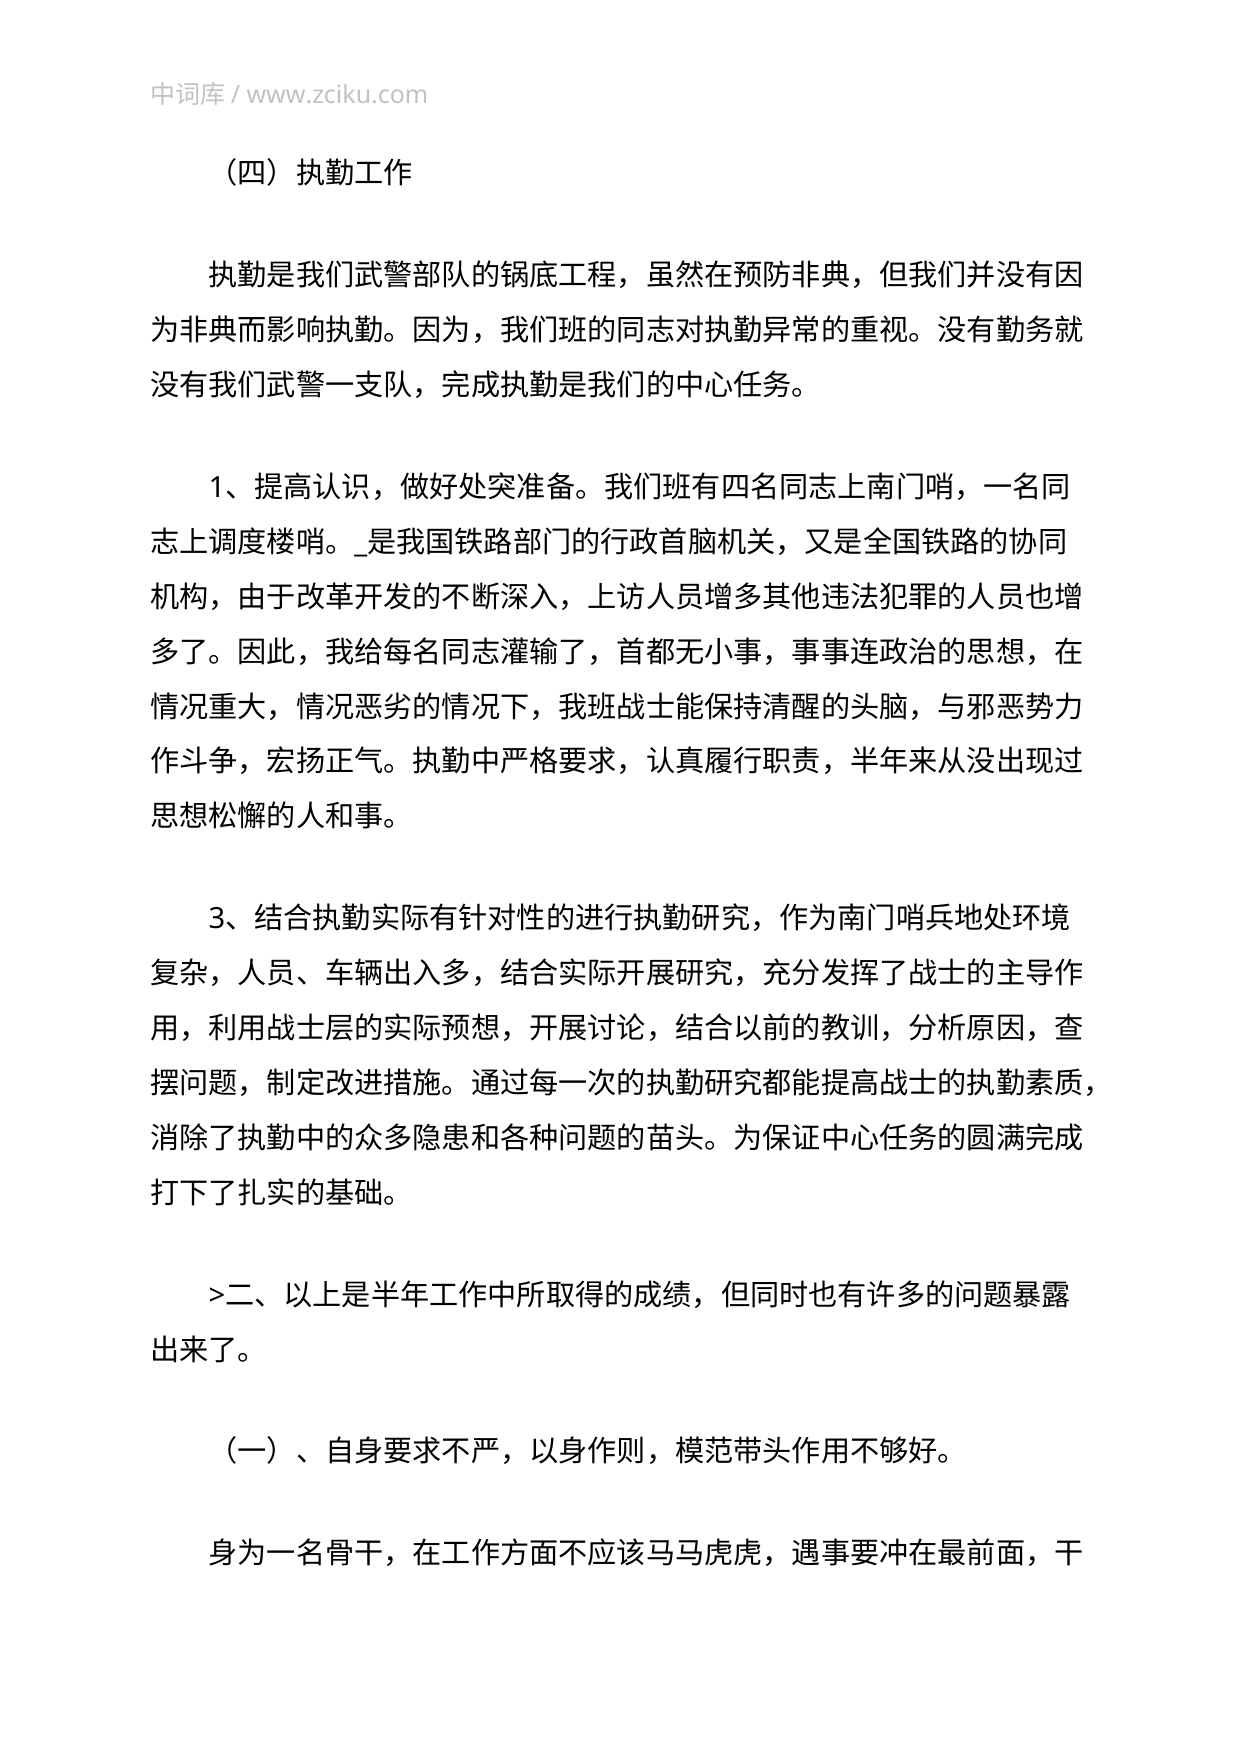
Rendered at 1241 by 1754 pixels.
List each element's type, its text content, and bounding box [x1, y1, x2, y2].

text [150, 1529, 1090, 1572]
text 执勤是我们武警部队的锅底工程，虽然在预防非典，但我们并没有因为非典而影响执勤。因为，我们班的同志对执勤异常的重视。没有勤务就没有我们武警一支队，完成执勤是我们的中心任务。 [150, 252, 1090, 404]
text >二、以上是半年工作中所取得的成绩，但同时也有许多的问题暴露出来了。 [150, 1271, 1090, 1368]
text （一）、自身要求不严，以身作则，模范带头作用不够好。 [150, 1428, 1090, 1470]
text （四）执勤工作 [150, 150, 1090, 192]
text 1、提高认识，做好处突准备。我们班有四名同志上南门哨，一名同志上调度楼哨。_是我国铁路部门的行政首脑机关，又是全国铁路的协同机构，由于改革开发的不断深入，上访人员增多其他违法犯罪的人员也增多了。因此，我给每名同志灌输了，首都无小事，事事连政治的思想，在情况重大，情况恶劣的情况下，我班战士能保持清醒的头脑，与邪恶势力作斗争，宏扬正气。执勤中严格要求，认真履行职责，半年来从没出现过思想松懈的人和事。 [150, 463, 1090, 835]
text 3、结合执勤实际有针对性的进行执勤研究，作为南门哨兵地处环境复杂，人员、车辆出入多，结合实际开展研究，充分发挥了战士的主导作用，利用战士层的实际预想，开展讨论，结合以前的教训，分析原因，查摆问题，制定改进措施。通过每一次的执勤研究都能提高战士的执勤素质，消除了执勤中的众多隐患和各种问题的苗头。为保证中心任务的圆满完成打下了扎实的基础。 [150, 895, 1090, 1212]
